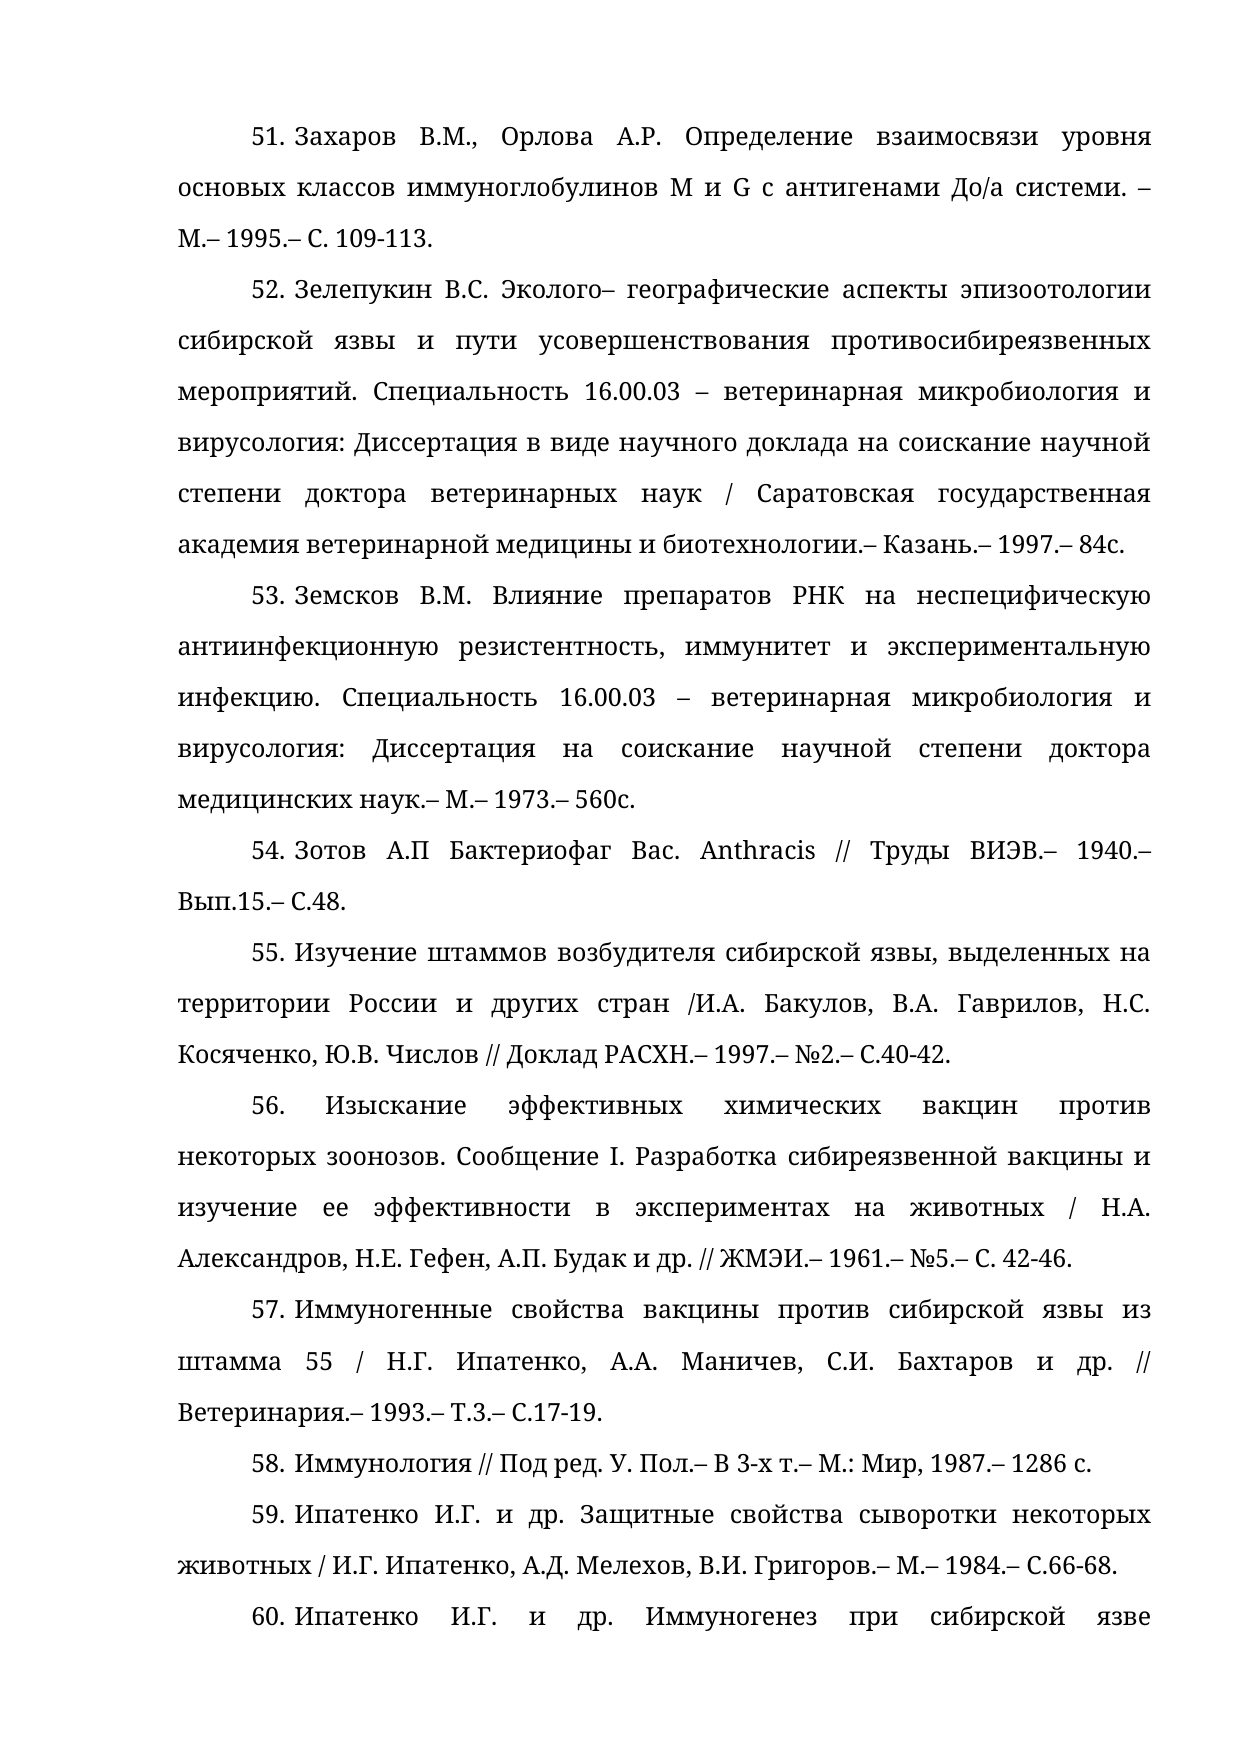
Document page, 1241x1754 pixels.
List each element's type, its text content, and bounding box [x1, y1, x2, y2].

list Изыскание эффективных химических вакцин против некоторых зоонозов. Сообщение І. Разработка сибиреязвенной вакцины и изучение ее эффективности в экспериментах на животных / Н.А. Александров, Н.Е. Гефен, А.П. Будак и др. // ЖМЭИ.– 1961.– №5.– С. 42-46. [177, 1088, 1152, 1275]
list Иммуногенные свойства вакцины против сибирской язвы из штамма 55 / Н.Г. Ипатенко, А.А. Маничев, С.И. Бахтаров и др. // Ветеринария.– 1993.– Т.3.– С.17-19. [177, 1292, 1152, 1428]
list Иммунология // Под ред. У. Пол.– В 3-х т.– М.: Мир, 1987.– 1286 с. [177, 1445, 1152, 1479]
list Ипатенко И.Г. и др. Защитные свойства сыворотки некоторых животных / И.Г. Ипатенко, А.Д. Мелехов, В.И. Григоров.– М.– 1984.– с.66-68. [177, 1496, 1152, 1581]
list Зотов А.П Бактериофаг Bac. Anthracis // Труды ВИЭВ.– 1940.– Вып.15.– С.48. [177, 833, 1152, 918]
list Изучение штаммов возбудителя сибирской язвы, выделенных на территории России и других стран /И.А. Бакулов, В.А. Гаврилов, Н.С. Косяченко, Ю.В. Числов // Доклад РАСХН.– 1997.– №2.– С.40-42. [177, 935, 1152, 1071]
list Зелепукин В.С. Эколого– географические аспекты эпизоотологии сибирской язвы и пути усовершенствования противосибиреязвенных мероприятий. Специальность 16.00.03 – ветеринарная микробиология и вирусология: Диссертация в виде научного доклада на соискание научной степени доктора ветеринарных наук / Саратовская государственная академия ветеринарной медицины и биотехнологии.– Казань.– 1997.– 84с. [177, 271, 1152, 561]
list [177, 1598, 1152, 1632]
list Земсков В.М. Влияние препаратов РНК на неспецифическую антиинфекционную резистентность, иммунитет и экспериментальную инфекцию. Специальность 16.00.03 – ветеринарная микробиология и вирусология: Диссертация на соискание научной степени доктора медицинских наук.– М.– 1973.– 560с. [177, 577, 1152, 816]
list Захаров В.М., Орлова А.Р. Определение взаимосвязи уровня основых классов иммуноглобулинов М и G с антигенами До/а системи. – М.– 1995.– С. 109-113. [177, 118, 1152, 254]
